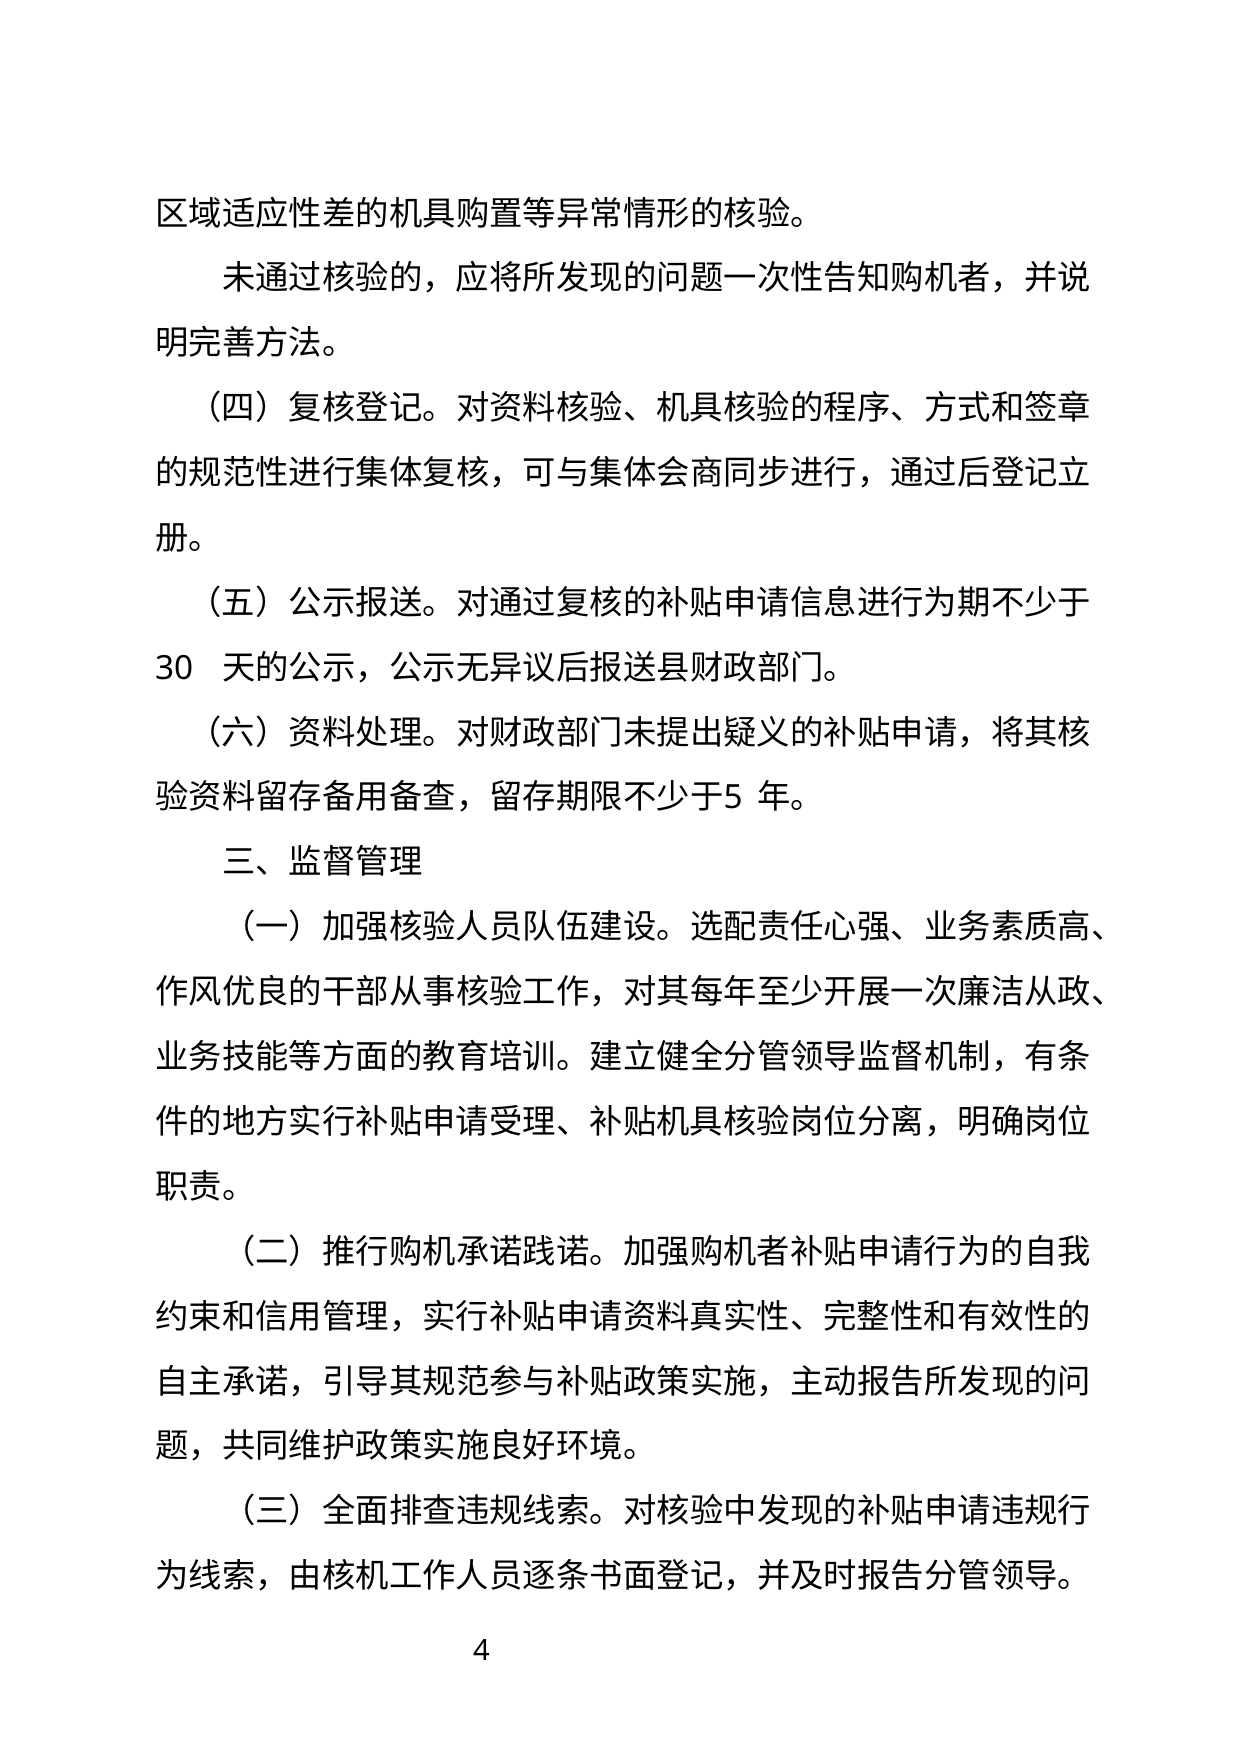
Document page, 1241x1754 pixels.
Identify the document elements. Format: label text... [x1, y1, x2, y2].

text （二）推行购机承诺践诺。加强购机者补贴申请行为的自我约束和信用管理，实行补贴申请资料真实性、完整性和有效性的自主承诺，引导其规范参与补贴政策实施，主动报告所发现的问题，共同维护政策实施良好环境。 [155, 1216, 1091, 1476]
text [155, 178, 1091, 243]
text 未通过核验的，应将所发现的问题一次性告知购机者，并说明完善方法。 [155, 243, 1091, 373]
text 三、监督管理 [155, 827, 1091, 892]
text （四）复核登记。对资料核验、机具核验的程序、方式和签章的规范性进行集体复核，可与集体会商同步进行，通过后登记立册。 [155, 373, 1091, 567]
text （一）加强核验人员队伍建设。选配责任心强、业务素质高、作风优良的干部从事核验工作，对其每年至少开展一次廉洁从政、业务技能等方面的教育培训。建立健全分管领导监督机制，有条件的地方实行补贴申请受理、补贴机具核验岗位分离，明确岗位职责。 [155, 892, 1091, 1216]
text （五）公示报送。对通过复核的补贴申请信息进行为期不少于30天的公示，公示无异议后报送县财政部门。 [155, 567, 1091, 697]
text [155, 1476, 1091, 1606]
text （六）资料处理。对财政部门未提出疑义的补贴申请，将其核验资料留存备用备查，留存期限不少于5年。 [155, 697, 1091, 827]
